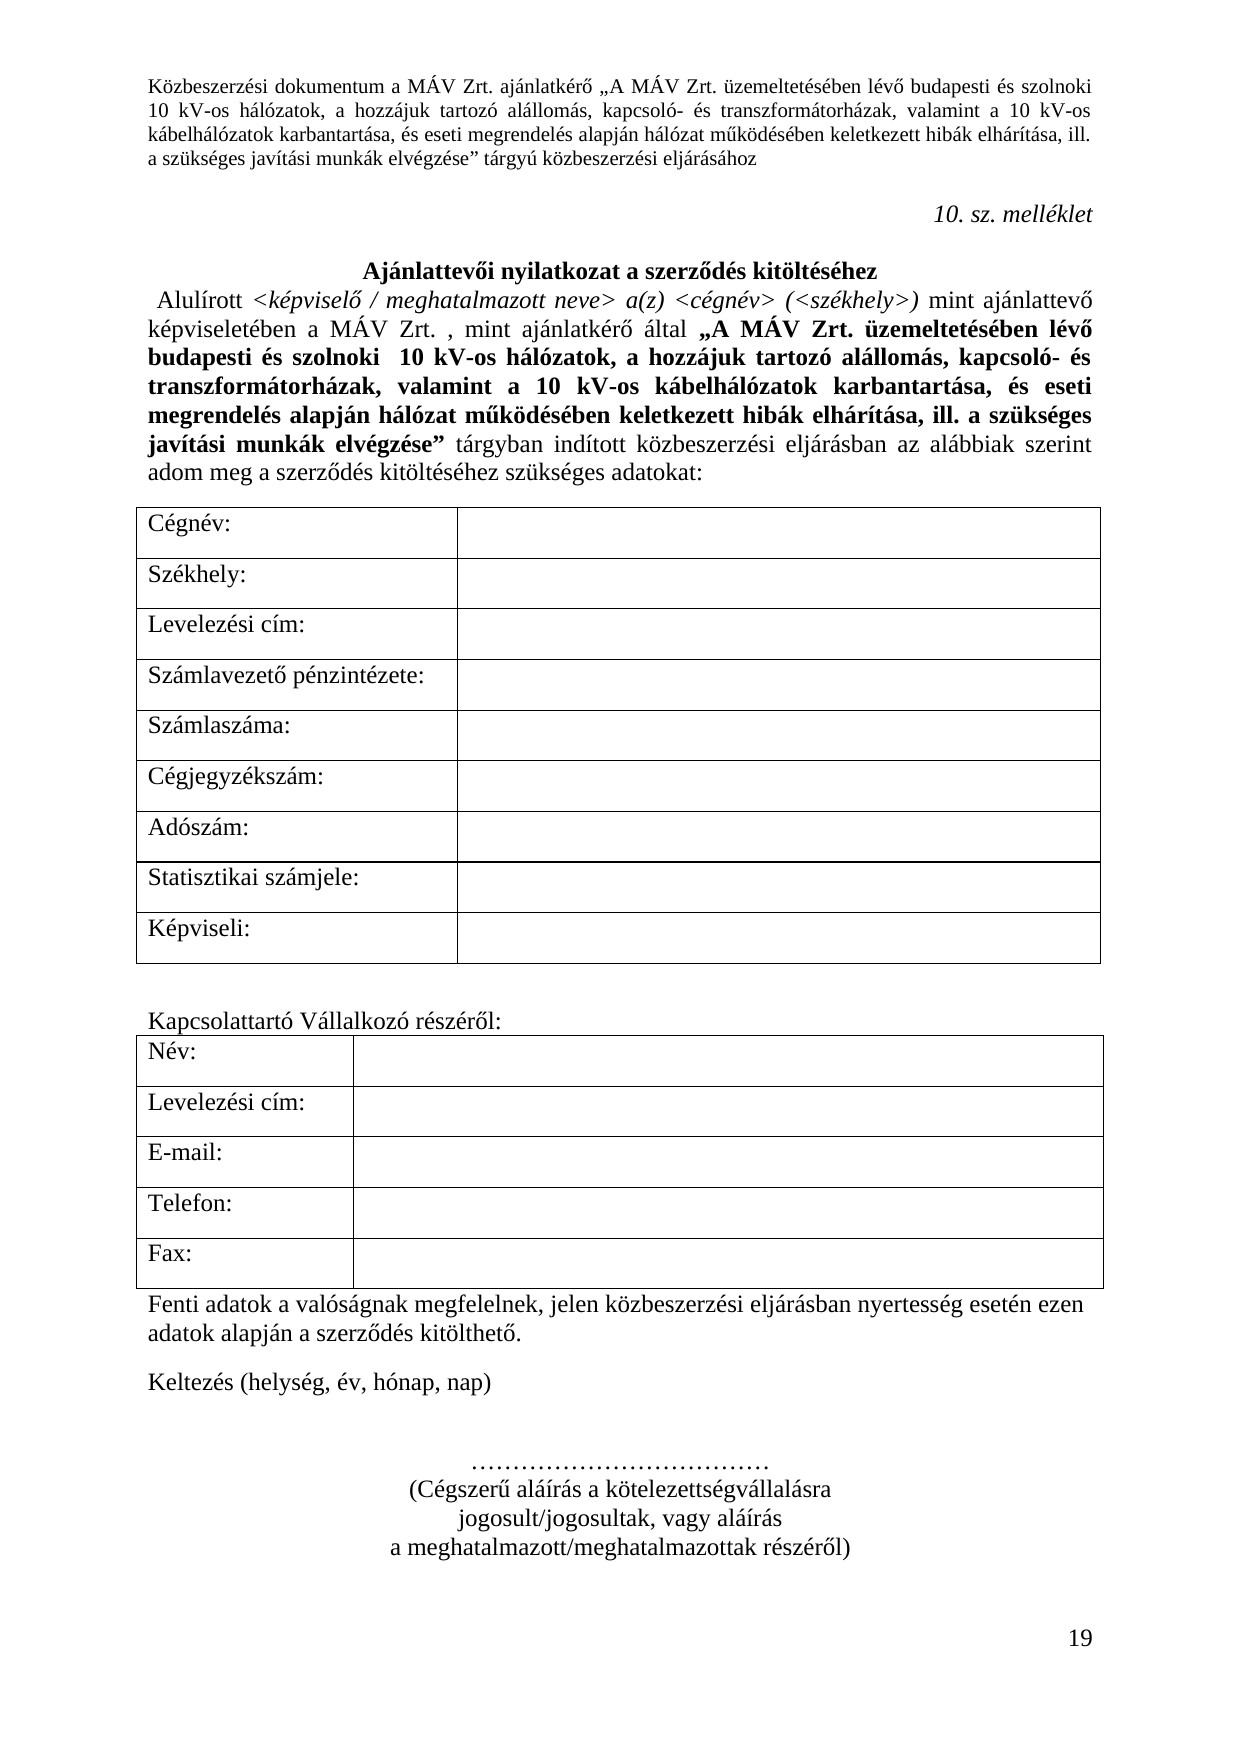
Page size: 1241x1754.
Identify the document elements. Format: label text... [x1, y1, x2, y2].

table_header Név: [137, 1036, 353, 1086]
table_header [458, 508, 1100, 558]
table_cell [354, 1188, 1103, 1237]
table_cell [354, 1087, 1103, 1136]
table_header [354, 1036, 1103, 1086]
table_cell Statisztikai számjele: [137, 863, 457, 912]
text Ajánlattevői nyilatkozat a szerződés kitöltéséhez [148, 256, 1093, 285]
table_cell [458, 711, 1100, 760]
table_cell Számlavezető pénzintézete: [137, 660, 457, 709]
text Fenti adatok a valóságnak megfelelnek, jelen közbeszerzési eljárásban nyertesség esetén ezen adatok alapján a szerződés kitölthető. [148, 1289, 1093, 1347]
text (Cégszerű aláírás a kötelezettségvállalásra [148, 1474, 1093, 1503]
table_cell Képviseli: [137, 913, 457, 963]
table_cell Székhely: [137, 559, 457, 608]
table_cell [458, 863, 1100, 912]
table_cell Számlaszáma: [137, 711, 457, 760]
table_cell Telefon: [137, 1188, 353, 1237]
text Keltezés (helység, év, hónap, nap) [148, 1367, 1093, 1396]
table_cell [458, 559, 1100, 608]
table_cell Adószám: [137, 812, 457, 861]
table_cell [458, 913, 1100, 963]
text 10. sz. melléklet [148, 199, 1093, 227]
table_cell [458, 761, 1100, 811]
table_cell [458, 609, 1100, 659]
table_header Cégnév: [137, 508, 457, 558]
table_cell Levelezési cím: [137, 1087, 353, 1136]
table_cell [458, 660, 1100, 709]
table_cell Cégjegyzékszám: [137, 761, 457, 811]
text jogosult/jogosultak, vagy aláírás [148, 1503, 1093, 1532]
text Kapcsolattartó Vállalkozó részéről: [148, 1006, 1093, 1035]
table_cell Fax: [137, 1239, 353, 1288]
text ……………………………… [148, 1446, 1093, 1474]
table_cell [354, 1239, 1103, 1288]
table_cell [458, 812, 1100, 861]
text Alulírott <képviselő / meghatalmazott neve> a(z) <cégnév> (<székhely>) mint ajánlattevő képviseletében a MÁV Zrt. , mint ajánlatkérő által „A MÁV Zrt. üzemeltetésében lévő budapesti és szolnoki 10 kV-os hálózatok, a hozzájuk tartozó alállomás, kapcsoló- és transzformátorházak, valamint a 10 kV-os kábelhálózatok karbantartása, és eseti megrendelés alapján hálózat működésében keletkezett hibák elhárítása, ill. a szükséges javítási munkák elvégzése” tárgyban indított közbeszerzési eljárásban az alábbiak szerint adom meg a szerződés kitöltéséhez szükséges adatokat: [148, 285, 1093, 486]
table_cell [354, 1137, 1103, 1187]
text a meghatalmazott/meghatalmazottak részéről) [148, 1532, 1093, 1561]
table_cell E-mail: [137, 1137, 353, 1187]
table_cell Levelezési cím: [137, 609, 457, 659]
